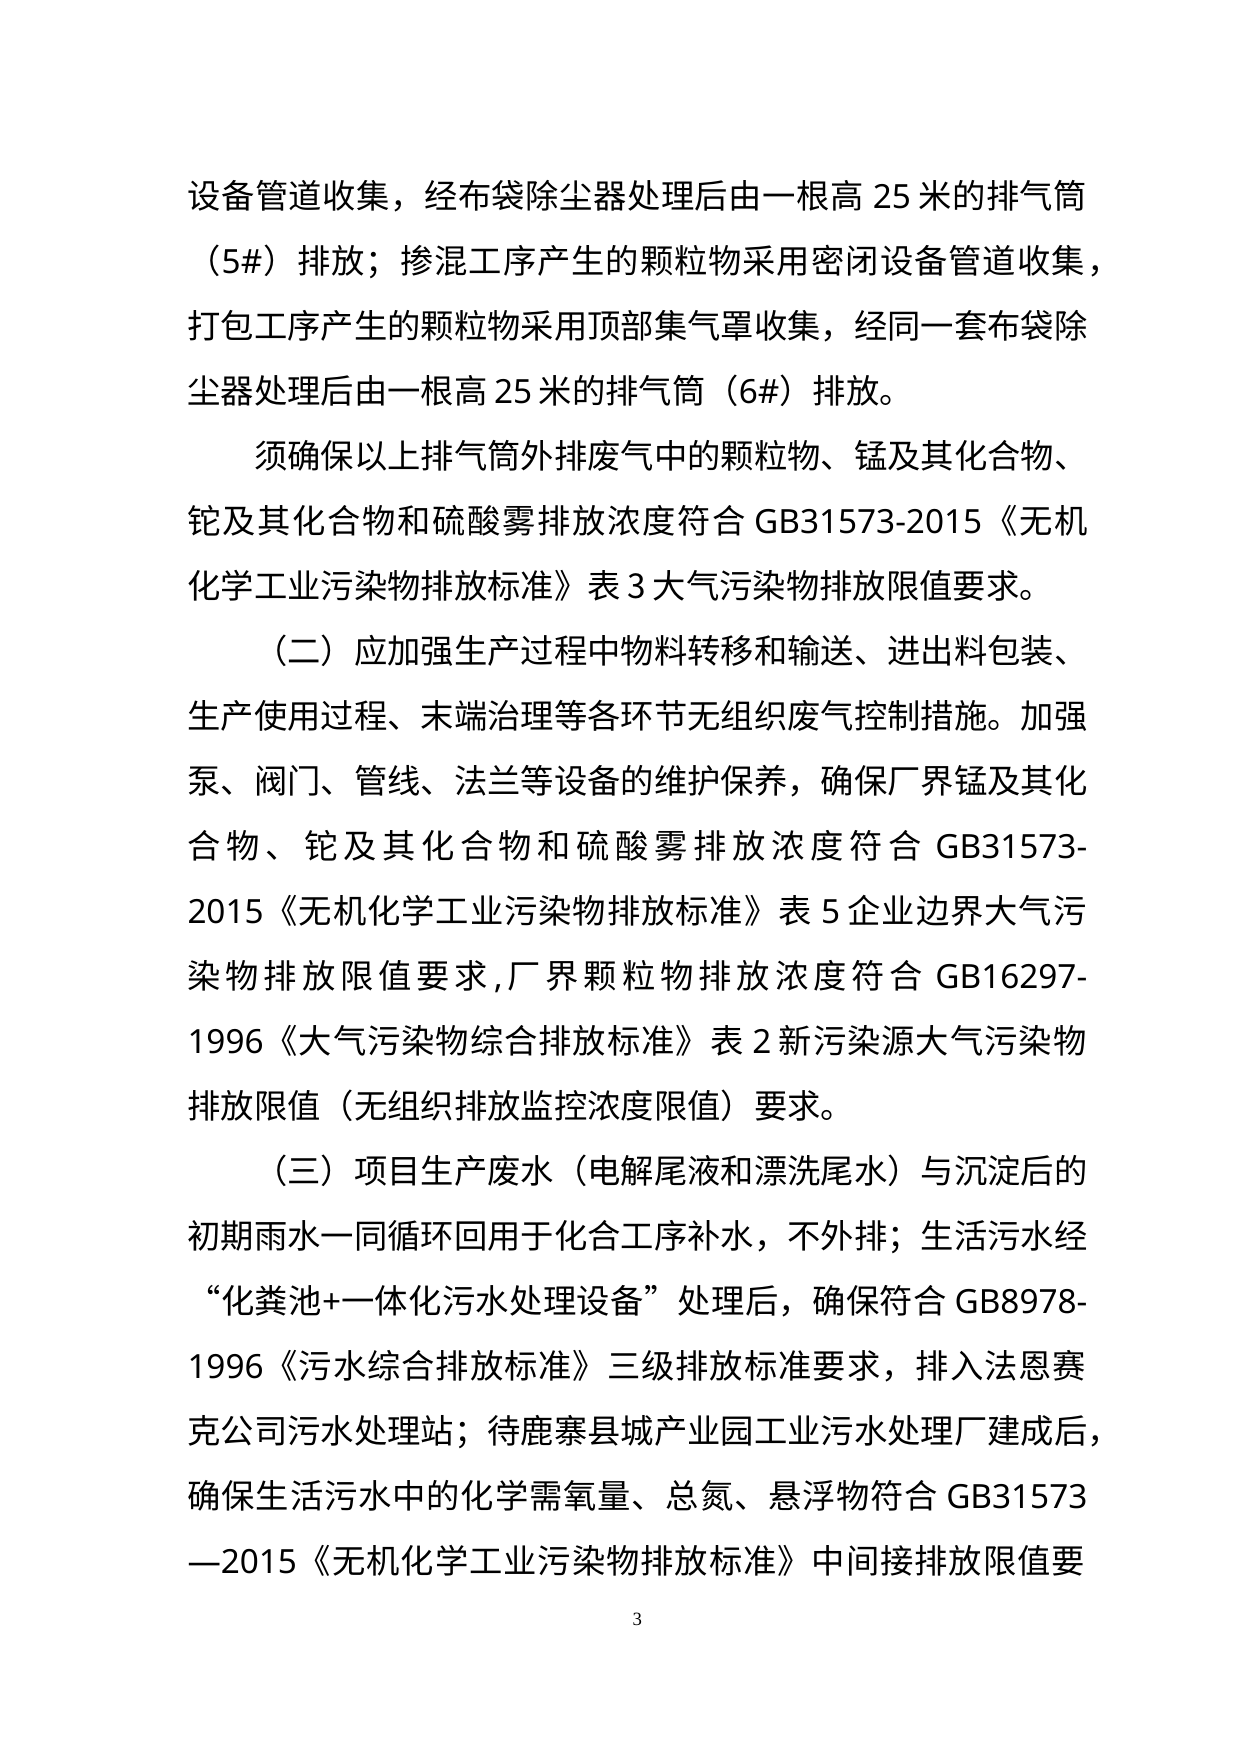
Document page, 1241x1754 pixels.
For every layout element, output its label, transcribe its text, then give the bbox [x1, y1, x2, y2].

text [187, 1137, 1087, 1592]
text 须确保以上排气筒外排废气中的颗粒物、锰及其化合物、铊及其化合物和硫酸雾排放浓度符合GB31573-2015《无机化学工业污染物排放标准》表3大气污染物排放限值要求。 [187, 422, 1087, 617]
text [187, 162, 1087, 422]
text （二）应加强生产过程中物料转移和输送、进出料包装、生产使用过程、末端治理等各环节无组织废气控制措施。加强泵、阀门、管线、法兰等设备的维护保养，确保厂界锰及其化合物、铊及其化合物和硫酸雾排放浓度符合GB31573-2015《无机化学工业污染物排放标准》表5企业边界大气污染物排放限值要求,厂界颗粒物排放浓度符合GB16297-1996《大气污染物综合排放标准》表2新污染源大气污染物排放限值（无组织排放监控浓度限值）要求。 [187, 617, 1087, 1137]
